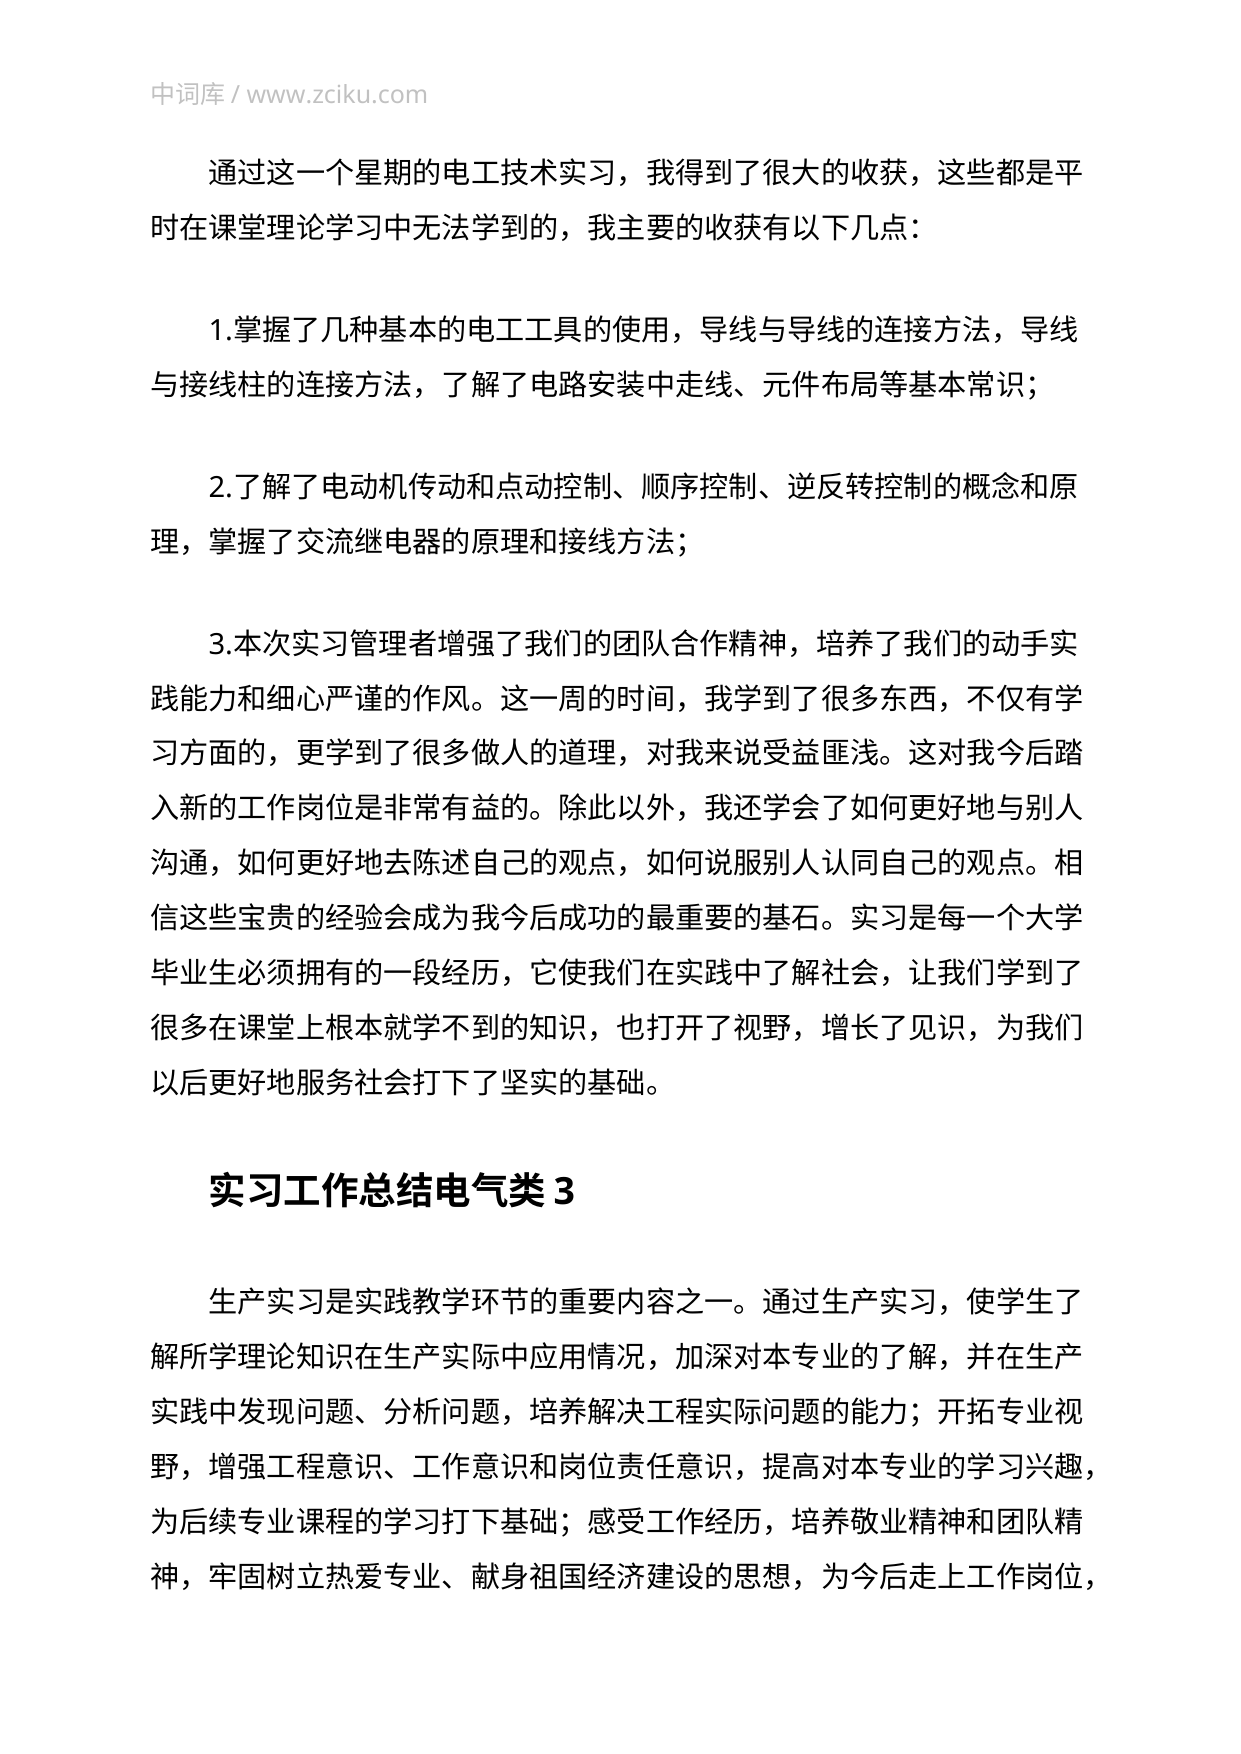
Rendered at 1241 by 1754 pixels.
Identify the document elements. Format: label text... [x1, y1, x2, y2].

text 通过这一个星期的电工技术实习，我得到了很大的收获，这些都是平时在课堂理论学习中无法学到的，我主要的收获有以下几点： [150, 150, 1090, 247]
text 2.了解了电动机传动和点动控制、顺序控制、逆反转控制的概念和原理，掌握了交流继电器的原理和接线方法； [150, 463, 1090, 561]
text 3.本次实习管理者增强了我们的团队合作精神，培养了我们的动手实践能力和细心严谨的作风。这一周的时间，我学到了很多东西，不仅有学习方面的，更学到了很多做人的道理，对我来说受益匪浅。这对我今后踏入新的工作岗位是非常有益的。除此以外，我还学会了如何更好地与别人沟通，如何更好地去陈述自己的观点，如何说服别人认同自己的观点。相信这些宝贵的经验会成为我今后成功的最重要的基石。实习是每一个大学毕业生必须拥有的一段经历，它使我们在实践中了解社会，让我们学到了很多在课堂上根本就学不到的知识，也打开了视野，增长了见识，为我们以后更好地服务社会打下了坚实的基础。 [150, 620, 1090, 1102]
text 1.掌握了几种基本的电工工具的使用，导线与导线的连接方法，导线与接线柱的连接方法，了解了电路安装中走线、元件布局等基本常识； [150, 307, 1090, 404]
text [150, 1279, 1090, 1596]
text 实习工作总结电气类3 [150, 1161, 1090, 1216]
